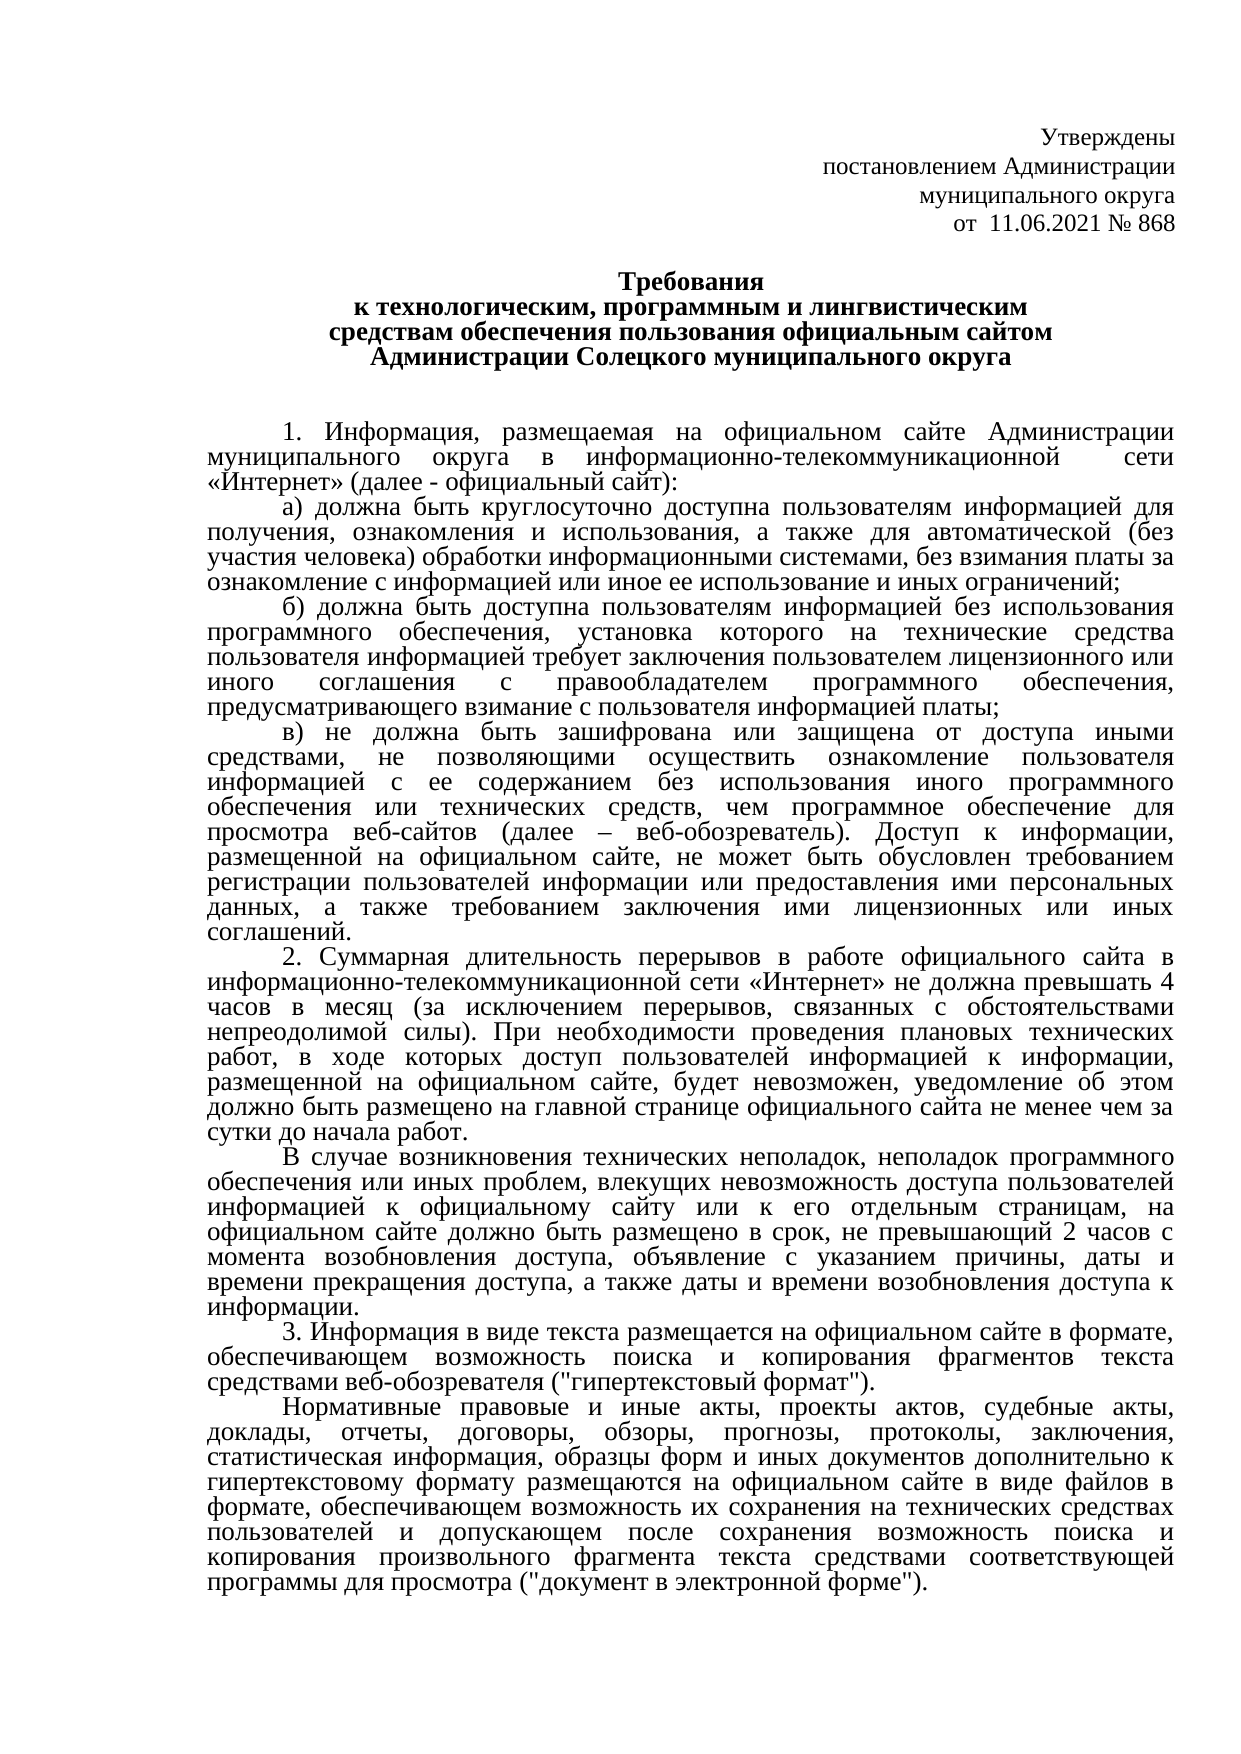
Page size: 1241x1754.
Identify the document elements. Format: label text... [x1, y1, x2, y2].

text Требования [207, 271, 1175, 296]
text средствам обеспечения пользования официальным сайтом [207, 321, 803, 346]
text к технологическим, программным и лингвистическим [207, 296, 1175, 321]
text 3. Информация в виде текста размещается на официальном сайте в формате, обеспечивающем возможность поиска и копирования фрагментов текста средствами веб-обозревателя ("гипертекстовый формат"). [207, 1321, 1175, 1396]
text Утверждены [325, 122, 1175, 151]
text Администрации Солецкого муниципального округа [207, 346, 1175, 371]
text 2. Суммарная длительность перерывов в работе официального сайта в информационно-телекоммуникационной сети «Интернет» не должна превышать 4 часов в месяц (за исключением перерывов, связанных с обстоятельствами непреодолимой силы). При необходимости проведения плановых технических работ, в ходе которых доступ пользователей информацией к информации, размещенной на официальном сайте, будет невозможен, уведомление об этом должно быть размещено на главной странице официального сайта не менее чем за сутки до начала работ. [207, 946, 1175, 1146]
text б) должна быть доступна пользователям информацией без использования программного обеспечения, установка которого на технические средства пользователя информацией требует заключения пользователем лицензионного или иного соглашения с правообладателем программного обеспечения, предусматривающего взимание с пользователя информацией платы; [207, 596, 1175, 721]
text 1. Информация, размещаемая на официальном сайте Администрации муниципального округа в информационно-телекоммуникационной сети «Интернет» (далее - официальный сайт): [207, 421, 1175, 496]
text средствам обеспечения пользования официальным сайтом [806, 321, 1175, 346]
text В случае возникновения технических неполадок, неполадок программного обеспечения или иных проблем, влекущих невозможность доступа пользователей информацией к официальному сайту или к его отдельным страницам, на официальном сайте должно быть размещено в срок, не превышающий 2 часов с момента возобновления доступа, объявление с указанием причины, даты и времени прекращения доступа, а также даты и времени возобновления доступа к информации. [207, 1146, 1175, 1321]
text Нормативные правовые и иные акты, проекты актов, судебные акты, доклады, отчеты, договоры, обзоры, прогнозы, протоколы, заключения, статистическая информация, образцы форм и иных документов дополнительно к гипертекстовому формату размещаются на официальном сайте в виде файлов в формате, обеспечивающем возможность их сохранения на технических средствах пользователей и допускающем после сохранения возможность поиска и копирования произвольного фрагмента текста средствами соответствующей программы для просмотра ("документ в электронной форме"). [207, 1396, 1175, 1596]
text от 11.06.2021 № 868 [325, 208, 1175, 237]
text а) должна быть круглосуточно доступна пользователям информацией для получения, ознакомления и использования, а также для автоматической (без участия человека) обработки информационными системами, без взимания платы за ознакомление с информацией или иное ее использование и иных ограничений; [207, 496, 1175, 596]
text муниципального округа [325, 180, 1175, 208]
text постановлением Администрации [325, 151, 1175, 180]
text в) не должна быть зашифрована или защищена от доступа иными средствами, не позволяющими осуществить ознакомление пользователя информацией с ее содержанием без использования иного программного обеспечения или технических средств, чем программное обеспечение для просмотра веб-сайтов (далее – веб-обозреватель). Доступ к информации, размещенной на официальном сайте, не может быть обусловлен требованием регистрации пользователей информации или предоставления ими персональных данных, а также требованием заключения ими лицензионных или иных соглашений. [207, 721, 1175, 946]
